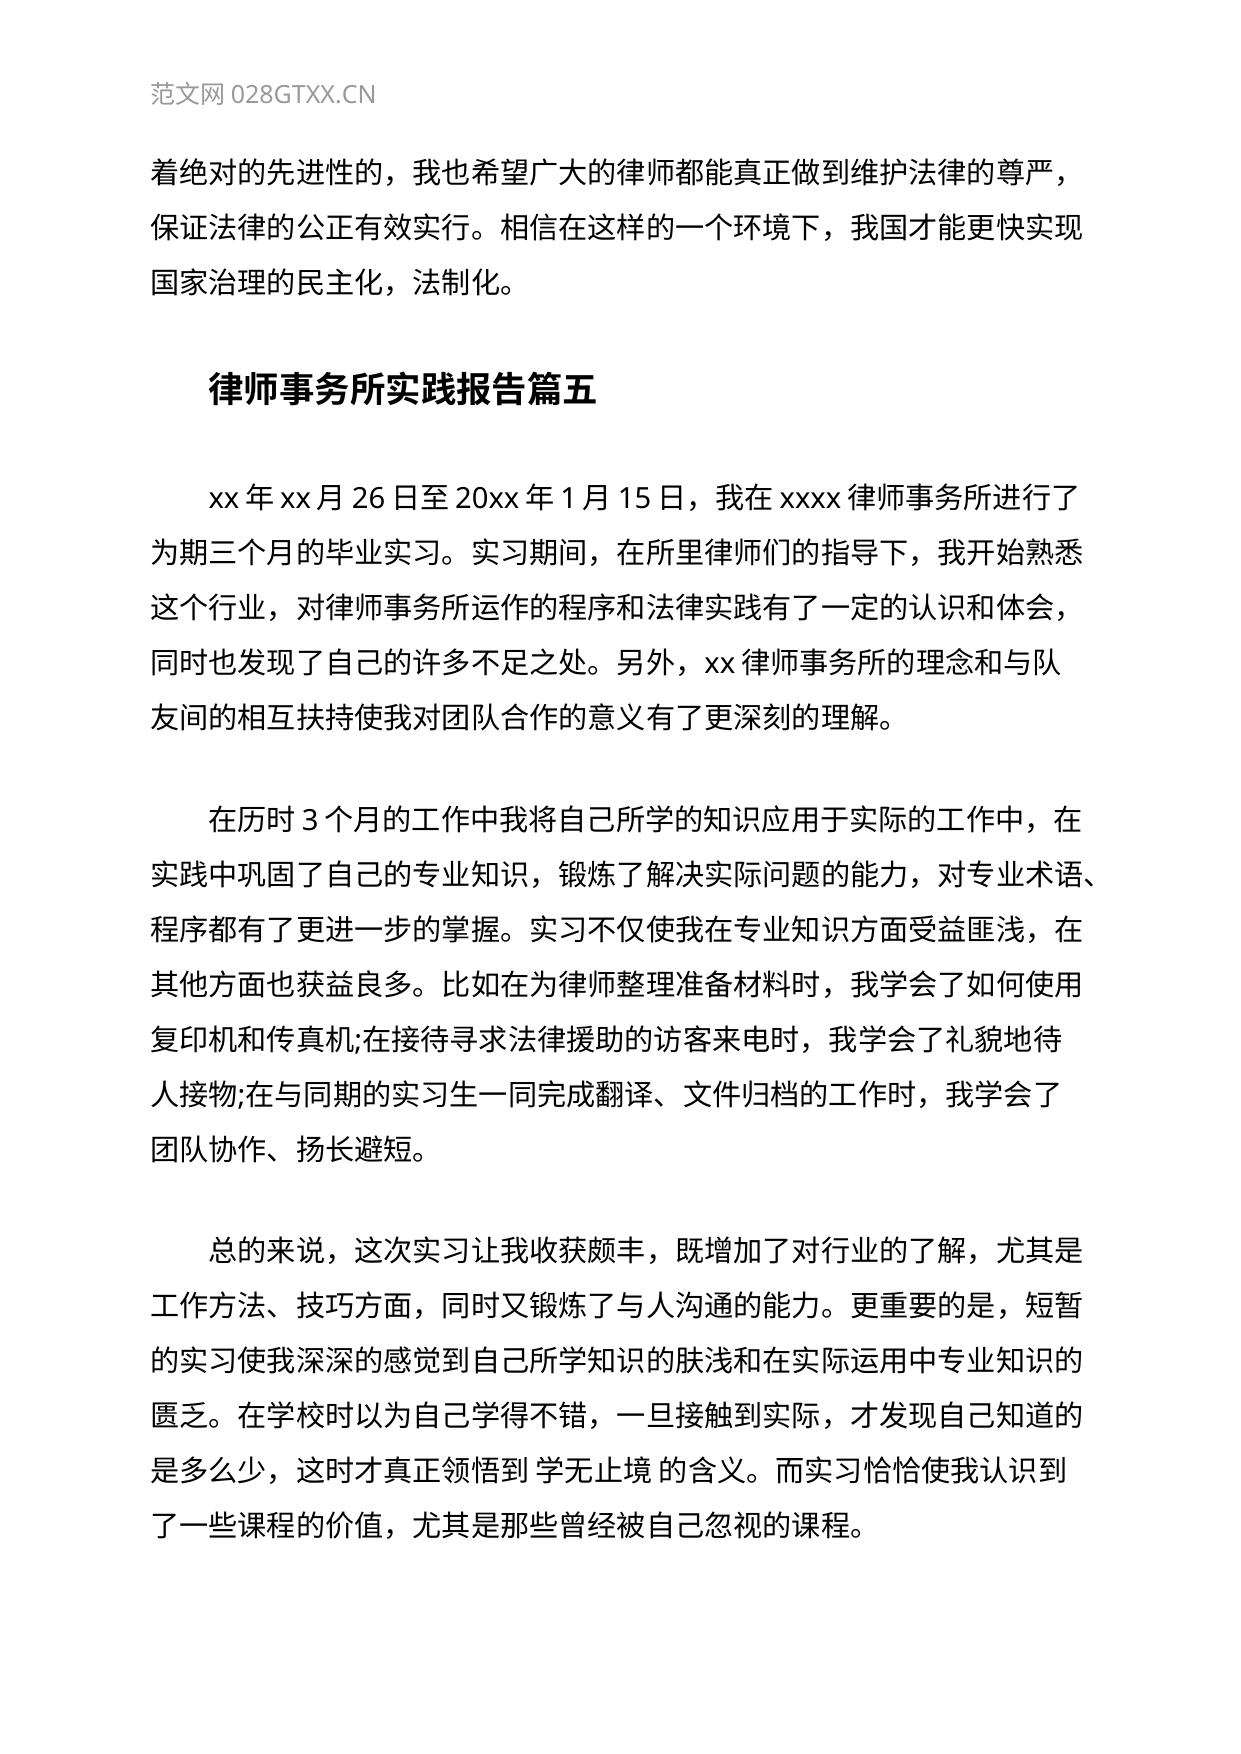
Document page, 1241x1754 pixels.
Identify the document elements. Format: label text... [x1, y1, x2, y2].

text 律师事务所实践报告篇五 [150, 362, 1090, 413]
text 在历时3个月的工作中我将自己所学的知识应用于实际的工作中，在实践中巩固了自己的专业知识，锻炼了解决实际问题的能力，对专业术语、程序都有了更进一步的掌握。实习不仅使我在专业知识方面受益匪浅，在其他方面也获益良多。比如在为律师整理准备材料时，我学会了如何使用复印机和传真机;在接待寻求法律援助的访客来电时，我学会了礼貌地待人接物;在与同期的实习生一同完成翻译、文件归档的工作时，我学会了团队协作、扬长避短。 [150, 797, 1090, 1168]
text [150, 150, 1090, 302]
text xx年xx月26日至20xx年1月15日，我在xxxx律师事务所进行了为期三个月的毕业实习。实习期间，在所里律师们的指导下，我开始熟悉这个行业，对律师事务所运作的程序和法律实践有了一定的认识和体会，同时也发现了自己的许多不足之处。另外，xx律师事务所的理念和与队友间的相互扶持使我对团队合作的意义有了更深刻的理解。 [150, 475, 1090, 737]
text 总的来说，这次实习让我收获颇丰，既增加了对行业的了解，尤其是工作方法、技巧方面，同时又锻炼了与人沟通的能力。更重要的是，短暂的实习使我深深的感觉到自己所学知识的肤浅和在实际运用中专业知识的匮乏。在学校时以为自己学得不错，一旦接触到实际，才发现自己知道的是多么少，这时才真正领悟到 学无止境 的含义。而实习恰恰使我认识到了一些课程的价值，尤其是那些曾经被自己忽视的课程。 [150, 1228, 1090, 1545]
